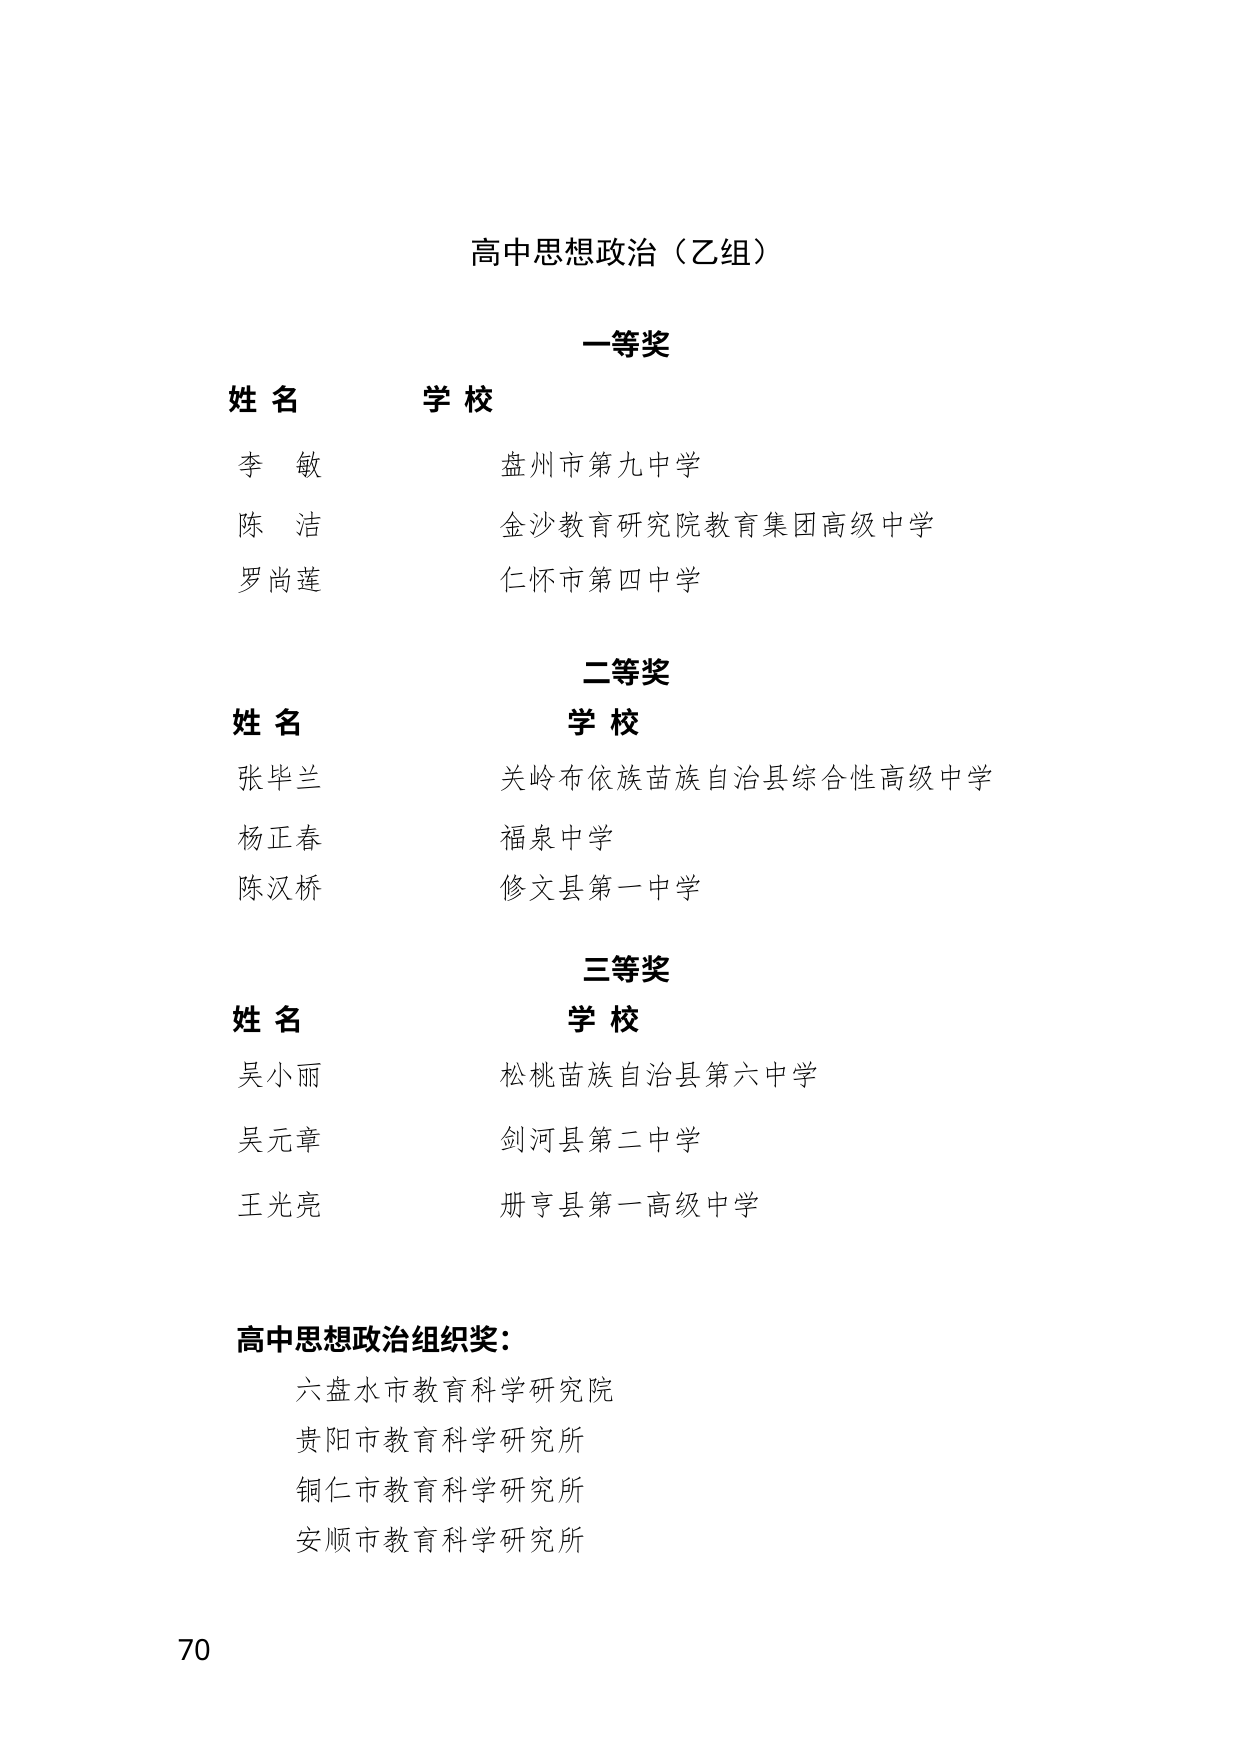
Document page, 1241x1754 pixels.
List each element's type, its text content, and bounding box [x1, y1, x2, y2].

text 高中思想政治（乙组） [177, 218, 1075, 283]
text 安顺市教育科学研究所 [177, 1511, 1075, 1561]
text 姓 名 学 校 [177, 693, 1075, 743]
text 高中思想政治组织奖： [177, 1311, 1075, 1361]
text 吴元章 剑河县第二中学 [177, 1106, 1075, 1171]
text 三等奖 [177, 941, 1075, 991]
text 李 敏 盘州市第九中学 [177, 431, 1075, 496]
text 陈 洁 金沙教育研究院教育集团高级中学 [177, 496, 1075, 546]
text 罗尚莲 仁怀市第四中学 [177, 546, 1075, 611]
text 杨正春 福泉中学 [177, 808, 1075, 858]
text 王光亮 册亨县第一高级中学 [177, 1171, 1075, 1236]
text 张毕兰 关岭布依族苗族自治县综合性高级中学 [177, 743, 1075, 808]
text 一等奖 [177, 316, 1075, 366]
text 二等奖 [177, 643, 1075, 693]
text 铜仁市教育科学研究所 [177, 1461, 1075, 1511]
text 姓 名 学 校 [177, 366, 1075, 431]
text 六盘水市教育科学研究院 [177, 1361, 1075, 1411]
text 吴小丽 松桃苗族自治县第六中学 [177, 1041, 1075, 1106]
text 陈汉桥 修文县第一中学 [177, 858, 1075, 908]
text 姓 名 学 校 [177, 991, 1075, 1041]
text 贵阳市教育科学研究所 [177, 1411, 1075, 1461]
